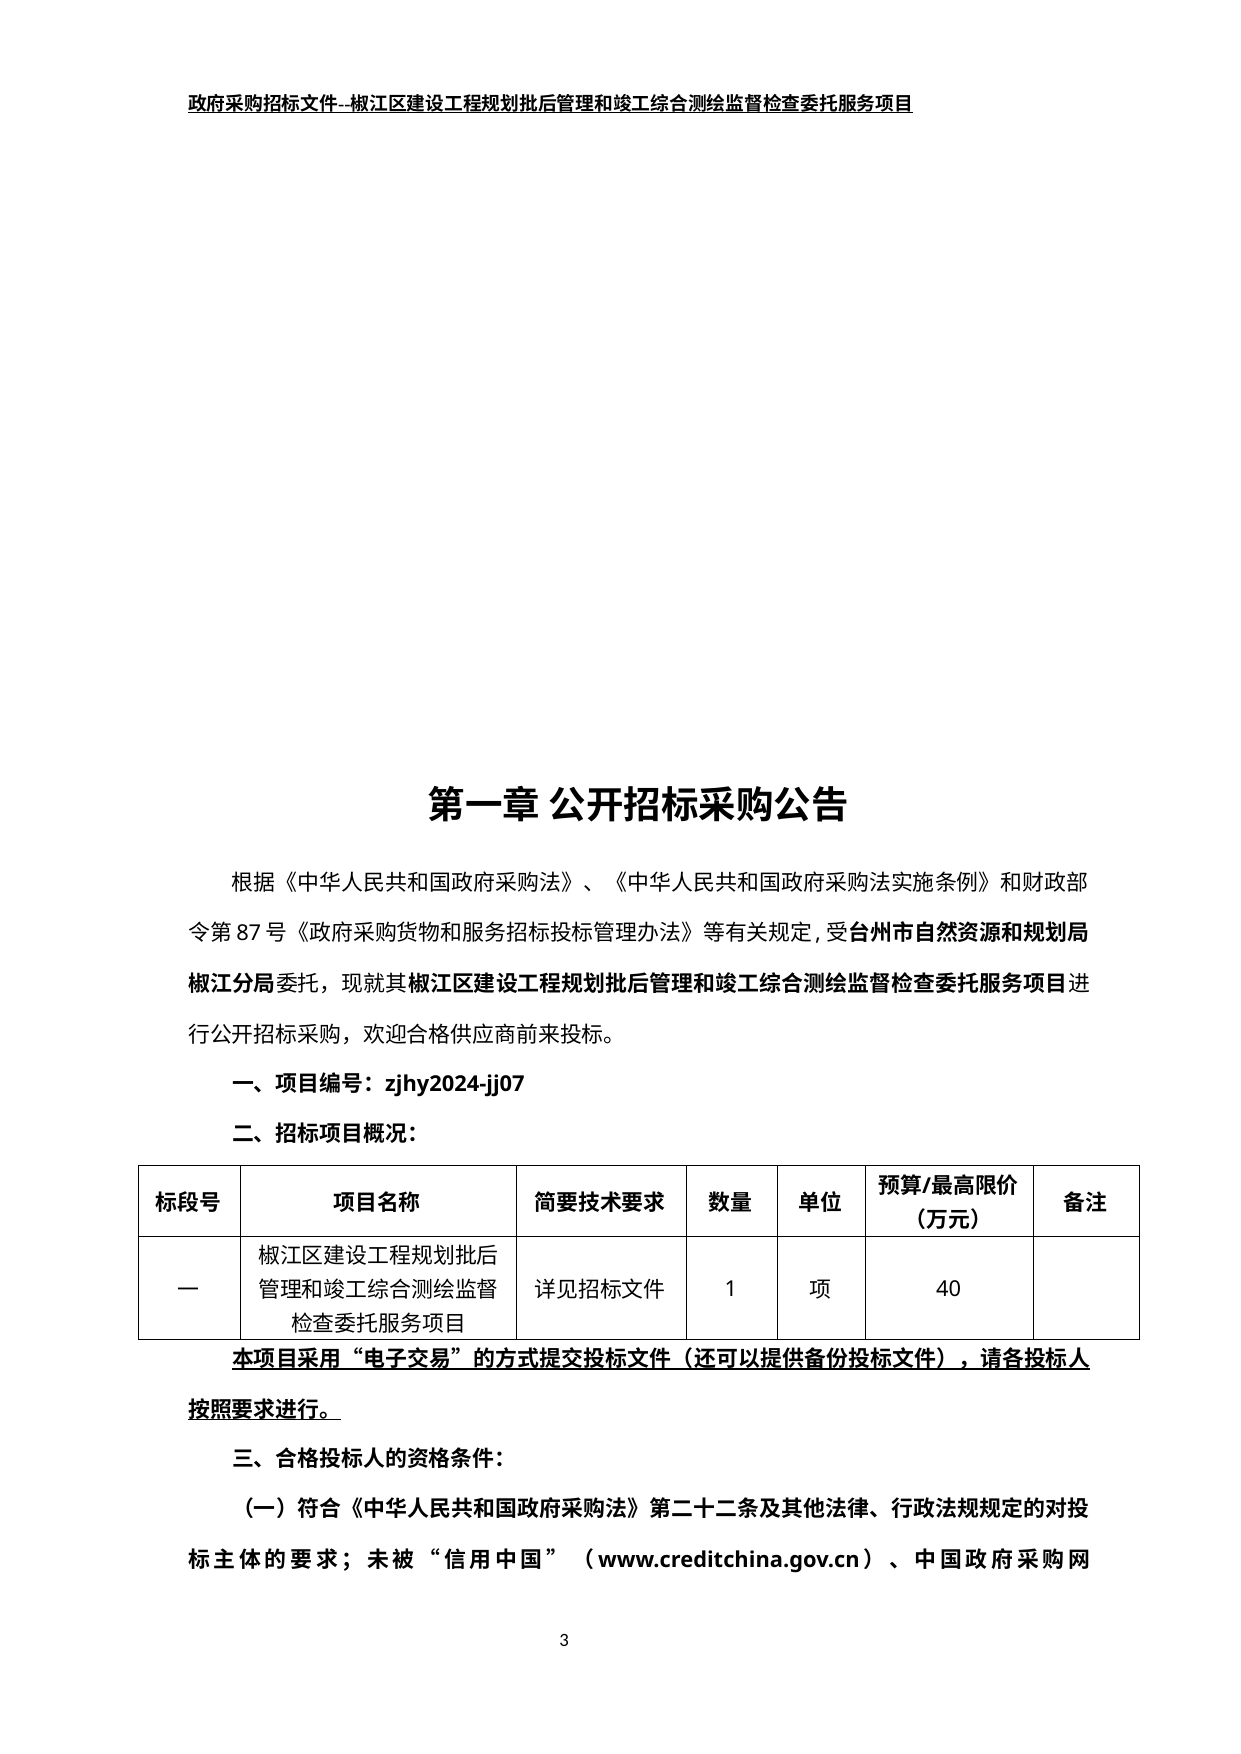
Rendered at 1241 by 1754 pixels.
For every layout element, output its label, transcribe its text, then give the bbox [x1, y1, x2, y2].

text 第一章 公开招标采购公告 [188, 769, 1088, 836]
text 一、项目编号：zjhy2024-jj07 [188, 1065, 1090, 1099]
table_cell 1 [687, 1237, 777, 1339]
text 三、合格投标人的资格条件： [188, 1440, 1090, 1474]
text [188, 1490, 1090, 1574]
table_cell 椒江区建设工程规划批后管理和竣工综合测绘监督检查委托服务项目 [241, 1237, 516, 1339]
text 二、招标项目概况： [188, 1115, 1090, 1149]
table_header 标段号 [139, 1166, 240, 1236]
table_header 项目名称 [241, 1166, 516, 1236]
table_header 数量 [687, 1166, 777, 1236]
table_cell [1034, 1237, 1139, 1339]
table_cell 一 [139, 1237, 240, 1339]
table_header 预算/最高限价 （万元） [866, 1166, 1033, 1236]
table_header 简要技术要求 [517, 1166, 686, 1236]
table_cell 详见招标文件 [517, 1237, 686, 1339]
table_header 备注 [1034, 1166, 1139, 1236]
table_cell 40 [866, 1237, 1033, 1339]
text 根据《中华人民共和国政府采购法》、《中华人民共和国政府采购法实施条例》和财政部令第87号《政府采购货物和服务招标投标管理办法》等有关规定, 受台州市自然资源和规划局椒江分局委托，现就其椒江区建设工程规划批后管理和竣工综合测绘监督检查委托服务项目进行公开招标采购，欢迎合格供应商前来投标。 [188, 863, 1090, 1049]
table_header 单位 [778, 1166, 865, 1236]
table_cell 项 [778, 1237, 865, 1339]
text 本项目采用“电子交易”的方式提交投标文件（还可以提供备份投标文件），请各投标人按照要求进行。 [188, 1340, 1090, 1424]
